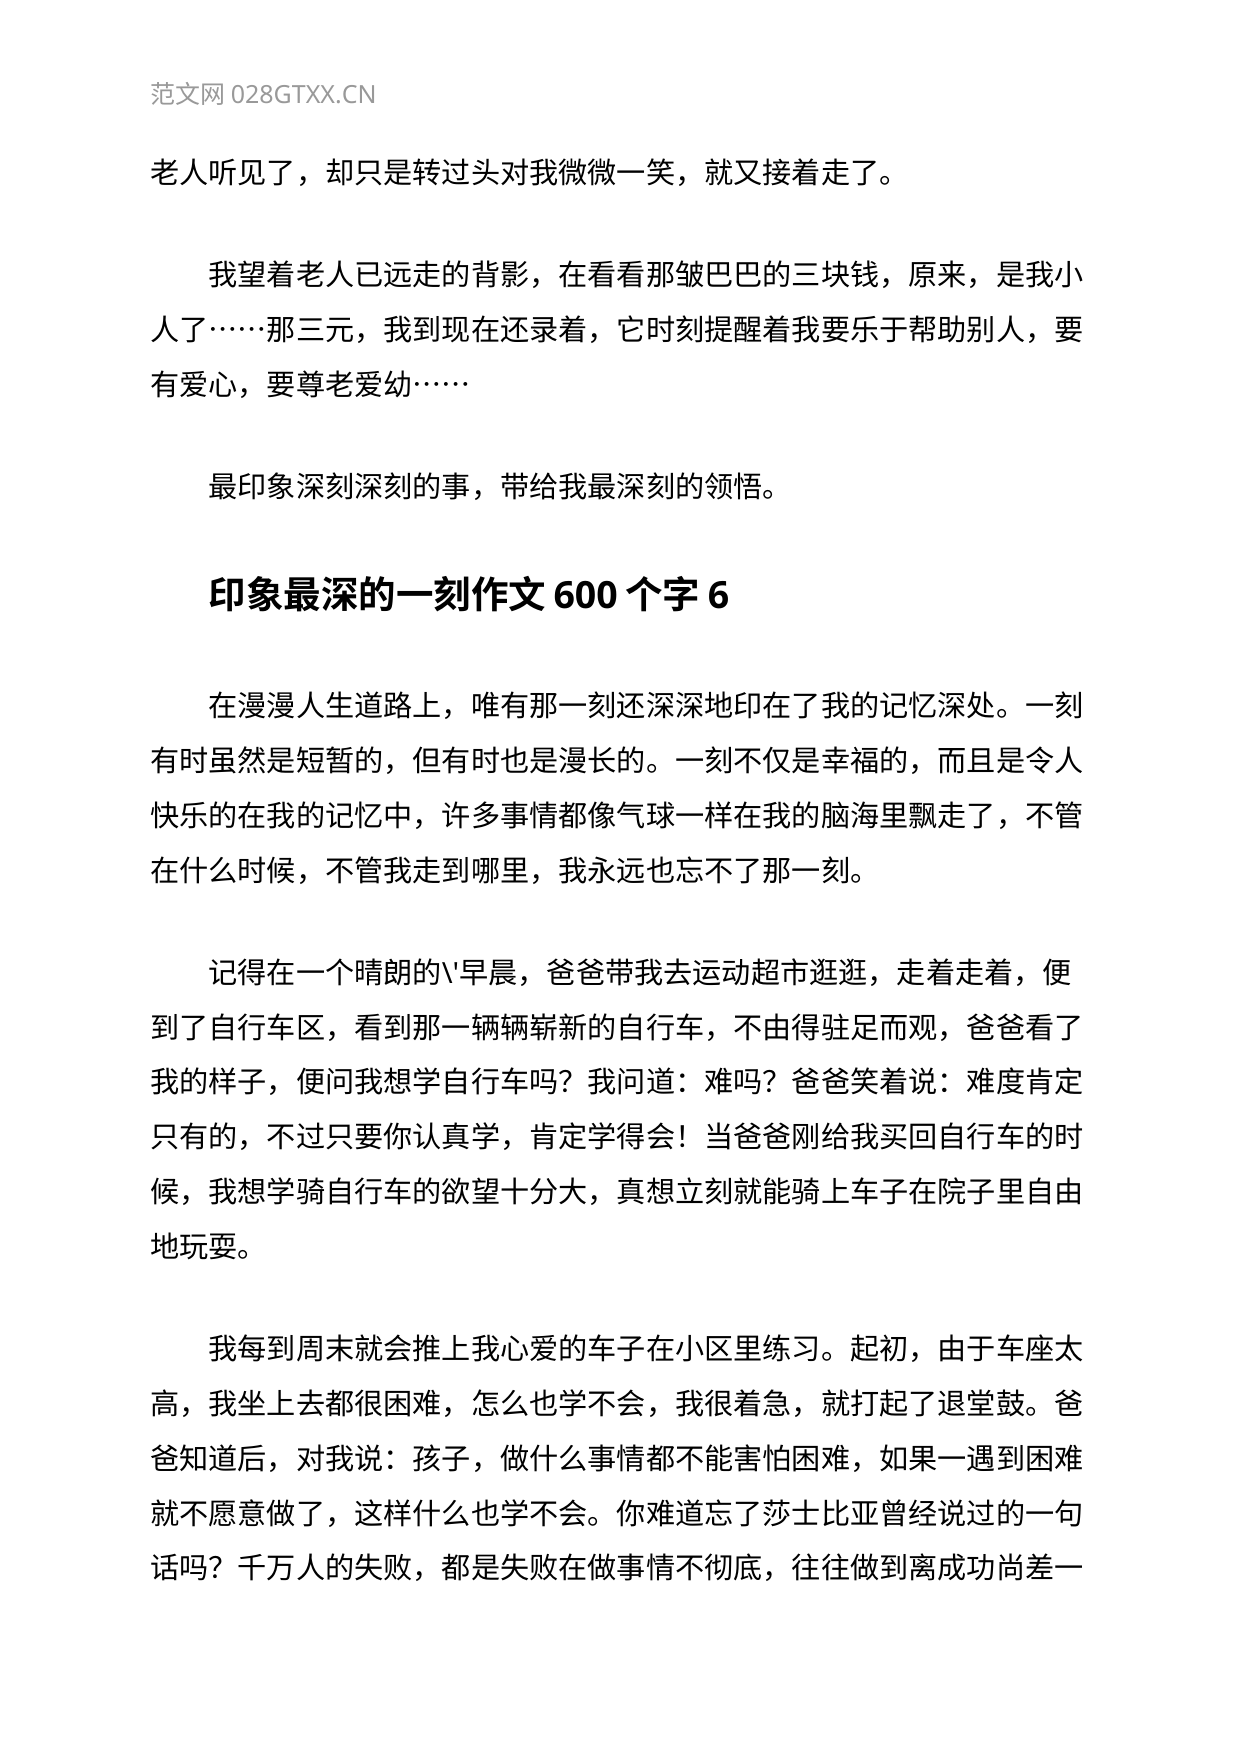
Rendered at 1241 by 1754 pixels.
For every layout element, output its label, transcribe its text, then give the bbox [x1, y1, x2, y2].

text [150, 1326, 1090, 1587]
text 记得在一个晴朗的\'早晨，爸爸带我去运动超市逛逛，走着走着，便到了自行车区，看到那一辆辆崭新的自行车，不由得驻足而观，爸爸看了我的样子，便问我想学自行车吗？我问道：难吗？爸爸笑着说：难度肯定只有的，不过只要你认真学，肯定学得会！当爸爸刚给我买回自行车的时候，我想学骑自行车的欲望十分大，真想立刻就能骑上车子在院子里自由地玩耍。 [150, 949, 1090, 1266]
text 在漫漫人生道路上，唯有那一刻还深深地印在了我的记忆深处。一刻有时虽然是短暂的，但有时也是漫长的。一刻不仅是幸福的，而且是令人快乐的在我的记忆中，许多事情都像气球一样在我的脑海里飘走了，不管在什么时候，不管我走到哪里，我永远也忘不了那一刻。 [150, 683, 1090, 890]
text 最印象深刻深刻的事，带给我最深刻的领悟。 [150, 463, 1090, 506]
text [150, 150, 1090, 192]
text 我望着老人已远走的背影，在看看那皱巴巴的三块钱，原来，是我小人了……那三元，我到现在还录着，它时刻提醒着我要乐于帮助别人，要有爱心，要尊老爱幼…… [150, 252, 1090, 404]
text 印象最深的一刻作文600个字6 [150, 565, 1090, 619]
